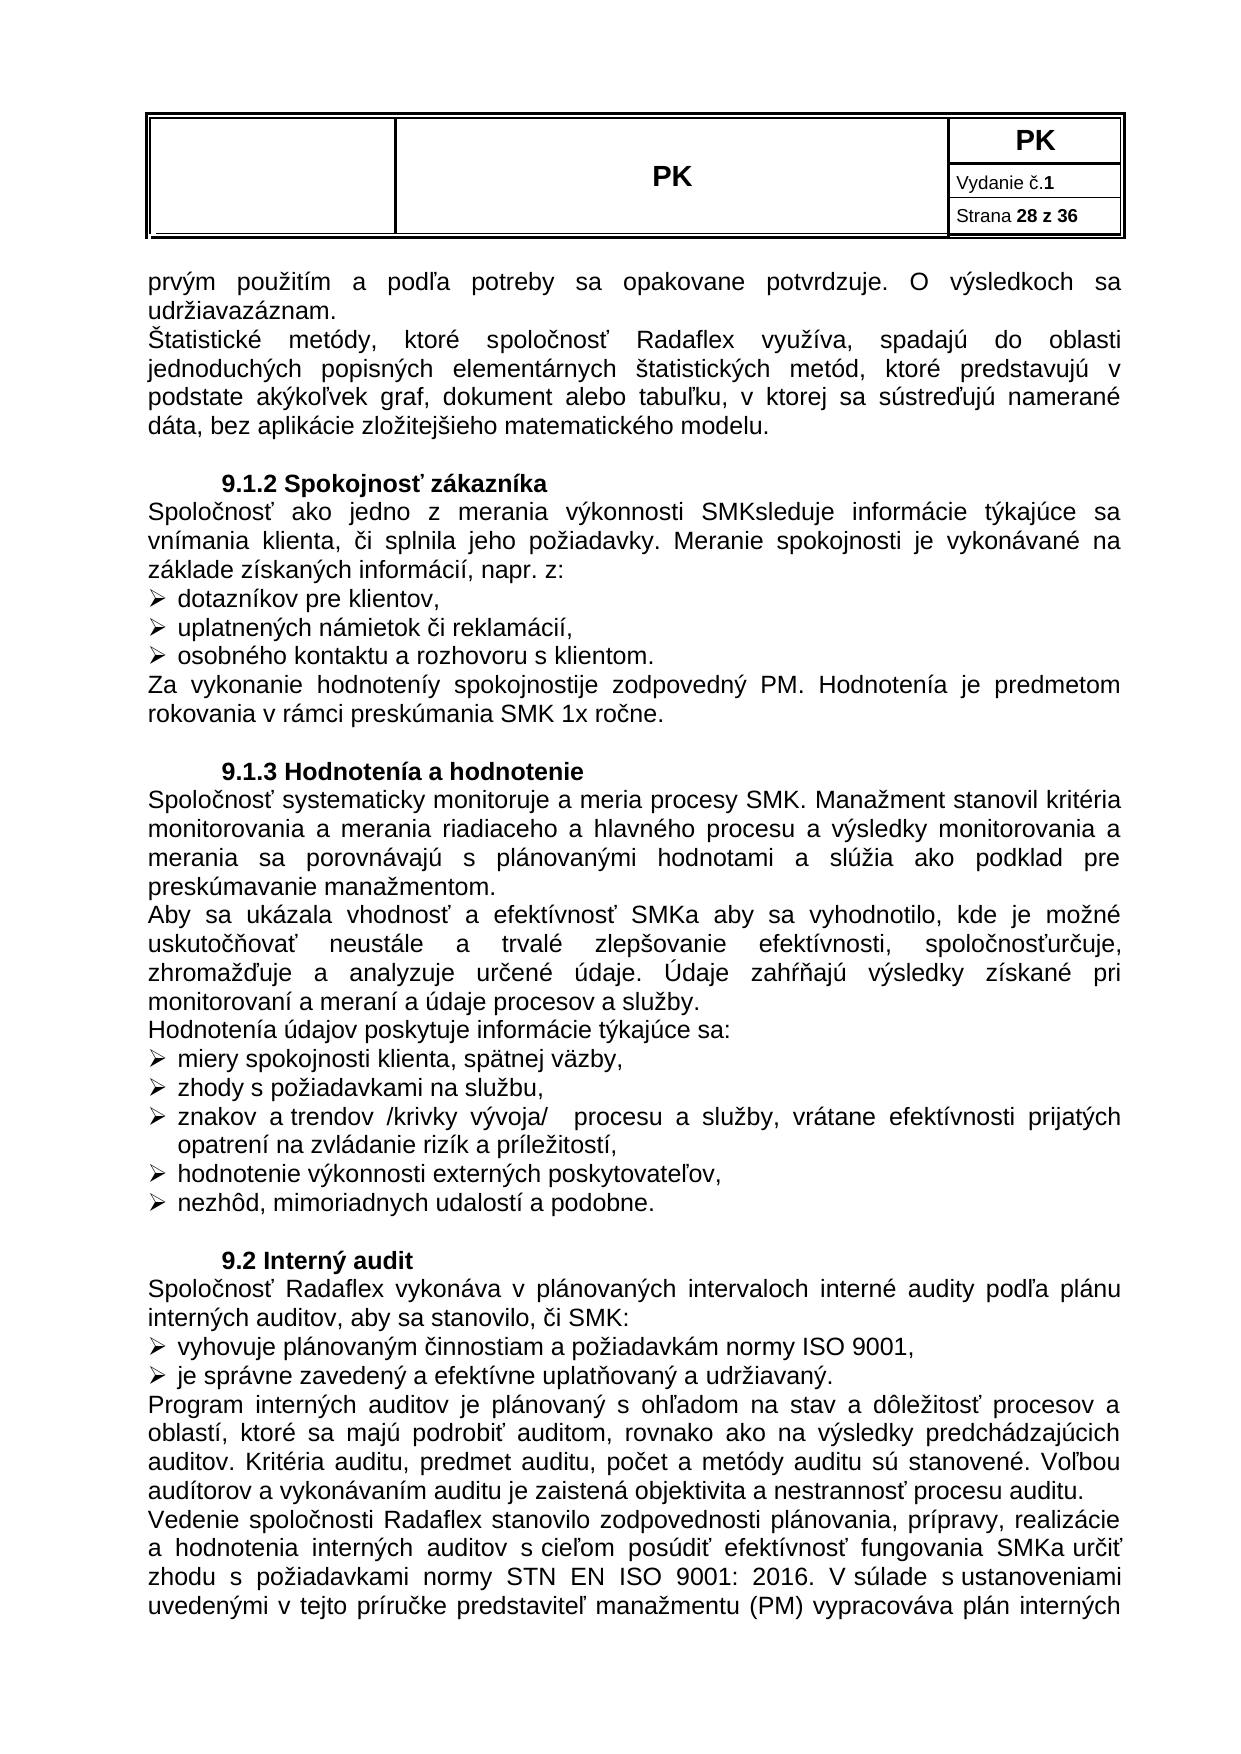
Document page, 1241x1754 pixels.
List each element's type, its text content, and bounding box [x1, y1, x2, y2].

list 9.1.3 Hodnotenía a hodnotenie [148, 756, 1122, 785]
list hodnotenie výkonnosti externých poskytovateľov, [148, 1159, 1122, 1188]
text Program interných auditov je plánovaný s ohľadom na stav a dôležitosť procesov a oblastí, ktoré sa majú podrobiť auditom, rovnako ako na výsledky predchádzajúcich auditov. Kritéria auditu, predmet auditu, počet a metódy auditu sú stanovené. Voľbou audítorov a vykonávaním auditu je zaistená objektivita a nestrannosť procesu auditu. [148, 1390, 1122, 1505]
list znakov a trendov /krivky vývoja/ procesu a služby, vrátane efektívnosti prijatých opatrení na zvládanie rizík a príležitostí, [148, 1102, 1122, 1159]
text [148, 1505, 1122, 1620]
list miery spokojnosti klienta, spätnej väzby, [148, 1044, 1122, 1073]
text Aby sa ukázala vhodnosť a efektívnosť SMKa aby sa vyhodnotilo, kde je možné uskutočňovať neustále a trvalé zlepšovanie efektívnosti, spoločnosťurčuje, zhromažďuje a analyzuje určené údaje. Údaje zahŕňajú výsledky získané pri monitorovaní a meraní a údaje procesov a služby. [148, 900, 1122, 1015]
text Štatistické metódy, ktoré spoločnosť Radaflex využíva, spadajú do oblasti jednoduchých popisných elementárnych štatistických metód, ktoré predstavujú v podstate akýkoľvek graf, dokument alebo tabuľku, v ktorej sa sústreďujú namerané dáta, bez aplikácie zložitejšieho matematického modelu. [148, 325, 1122, 440]
list uplatnených námietok či reklamácií, [148, 612, 1122, 641]
text Spoločnosť ako jedno z merania výkonnosti SMKsleduje informácie týkajúce sa vnímania klienta, či splnila jeho požiadavky. Meranie spokojnosti je vykonávané na základe získaných informácií, napr. z: [148, 497, 1122, 584]
list je správne zavedený a efektívne uplatňovaný a udržiavaný. [148, 1361, 1122, 1390]
text Za vykonanie hodnoteníy spokojnostije zodpovedný PM. Hodnotenía je predmetom rokovania v rámci preskúmania SMK 1x ročne. [148, 670, 1122, 728]
list nezhôd, mimoriadnych udalostí a podobne. [148, 1188, 1122, 1217]
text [148, 267, 1122, 325]
list vyhovuje plánovaným činnostiam a požiadavkám normy ISO 9001, [148, 1332, 1122, 1361]
list 9.2 Interný audit [148, 1246, 1122, 1274]
list zhody s požiadavkami na službu, [148, 1073, 1122, 1102]
list osobného kontaktu a rozhovoru s klientom. [148, 641, 1122, 670]
text Spoločnosť systematicky monitoruje a meria procesy SMK. Manažment stanovil kritéria monitorovania a merania riadiaceho a hlavného procesu a výsledky monitorovania a merania sa porovnávajú s plánovanými hodnotami a slúžia ako podklad pre preskúmavanie manažmentom. [148, 785, 1122, 900]
text Spoločnosť Radaflex vykonáva v plánovaných intervaloch interné audity podľa plánu interných auditov, aby sa stanovilo, či SMK: [148, 1274, 1122, 1332]
list 9.1.2 Spokojnosť zákazníka [148, 469, 1122, 497]
list dotazníkov pre klientov, [148, 584, 1122, 612]
text Hodnotenía údajov poskytuje informácie týkajúce sa: [148, 1015, 1122, 1044]
